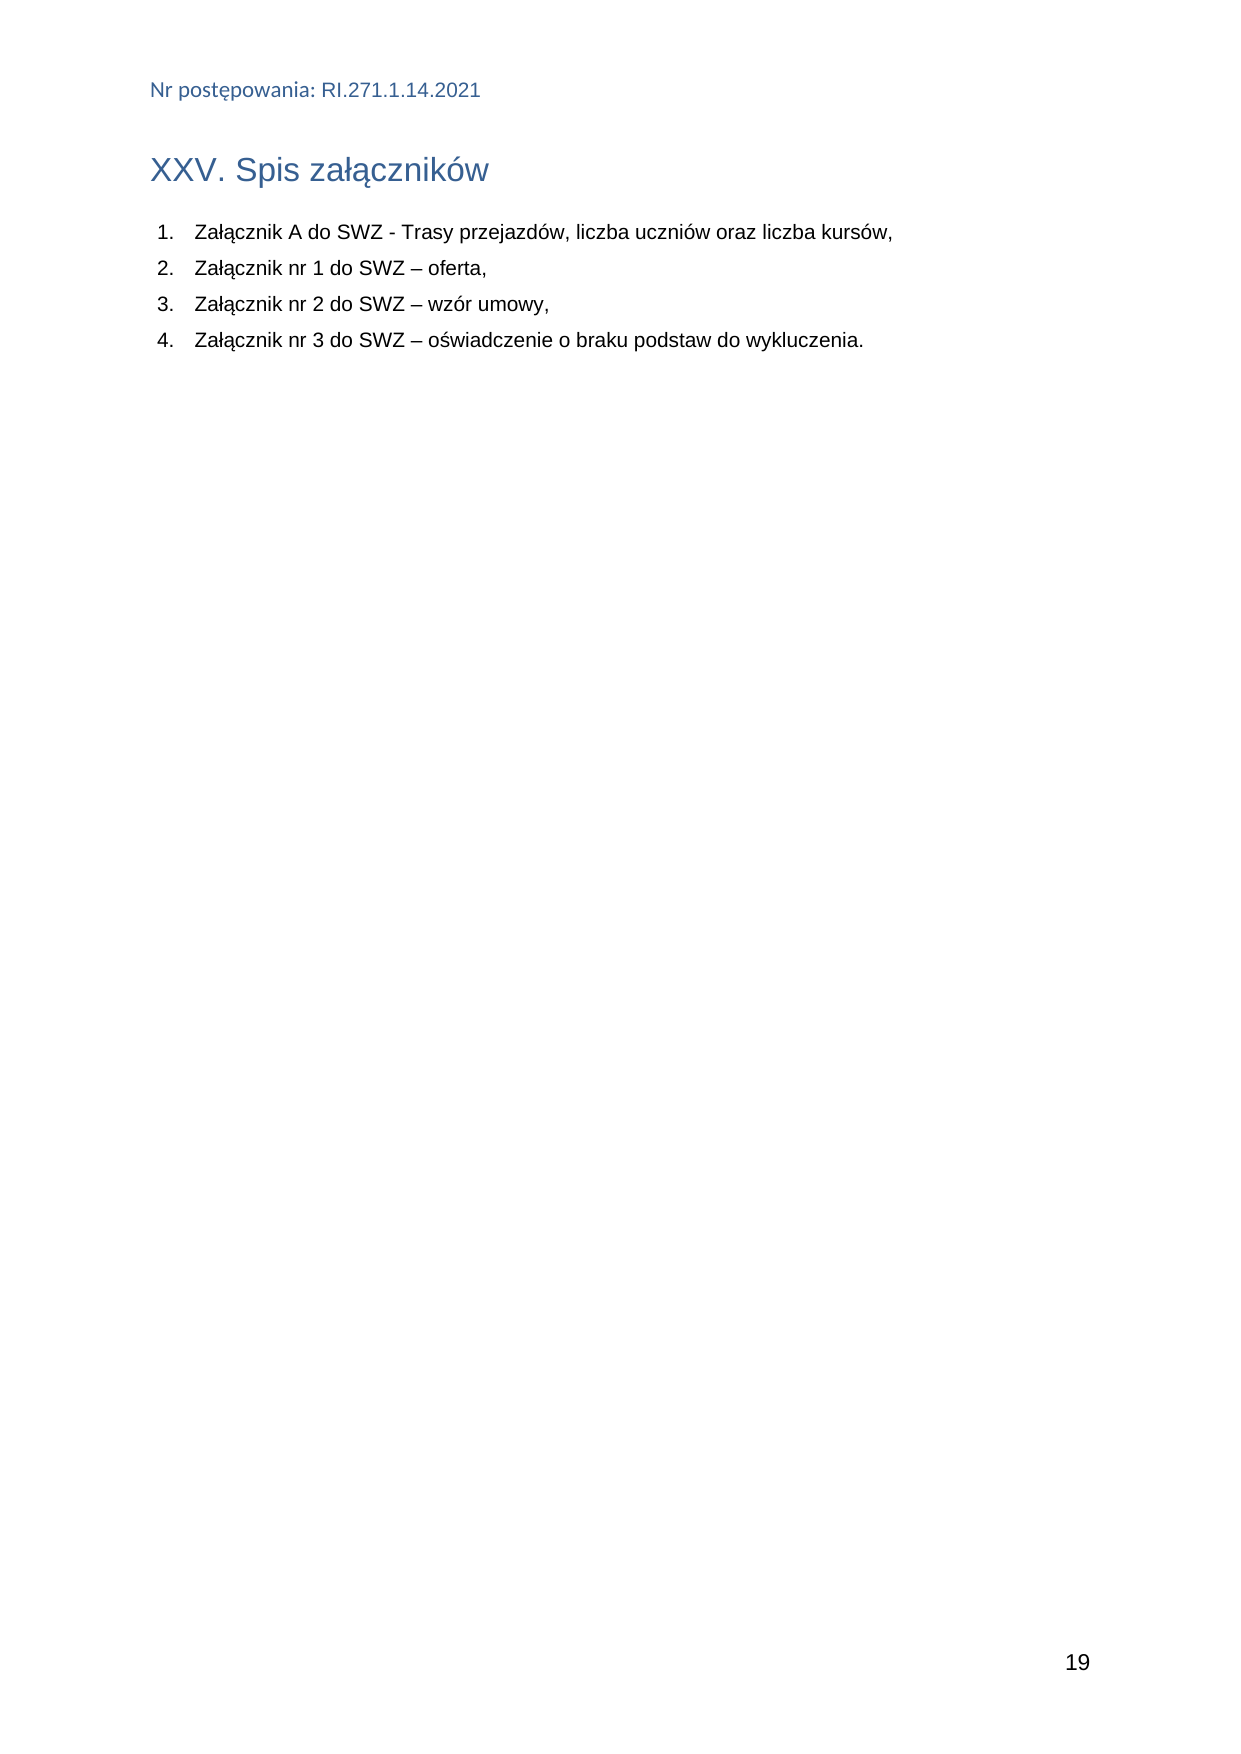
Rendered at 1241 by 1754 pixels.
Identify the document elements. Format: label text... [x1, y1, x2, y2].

list Załącznik nr 1 do SWZ – oferta, [157, 256, 1090, 280]
list Załącznik nr 2 do SWZ – wzór umowy, [157, 292, 1090, 316]
list Załącznik nr 3 do SWZ – oświadczenie o braku podstaw do wykluczenia. [157, 328, 1090, 352]
list Załącznik A do SWZ - Trasy przejazdów, liczba uczniów oraz liczba kursów, [157, 220, 1090, 244]
subtitle XXV. Spis załączników [150, 150, 1090, 188]
